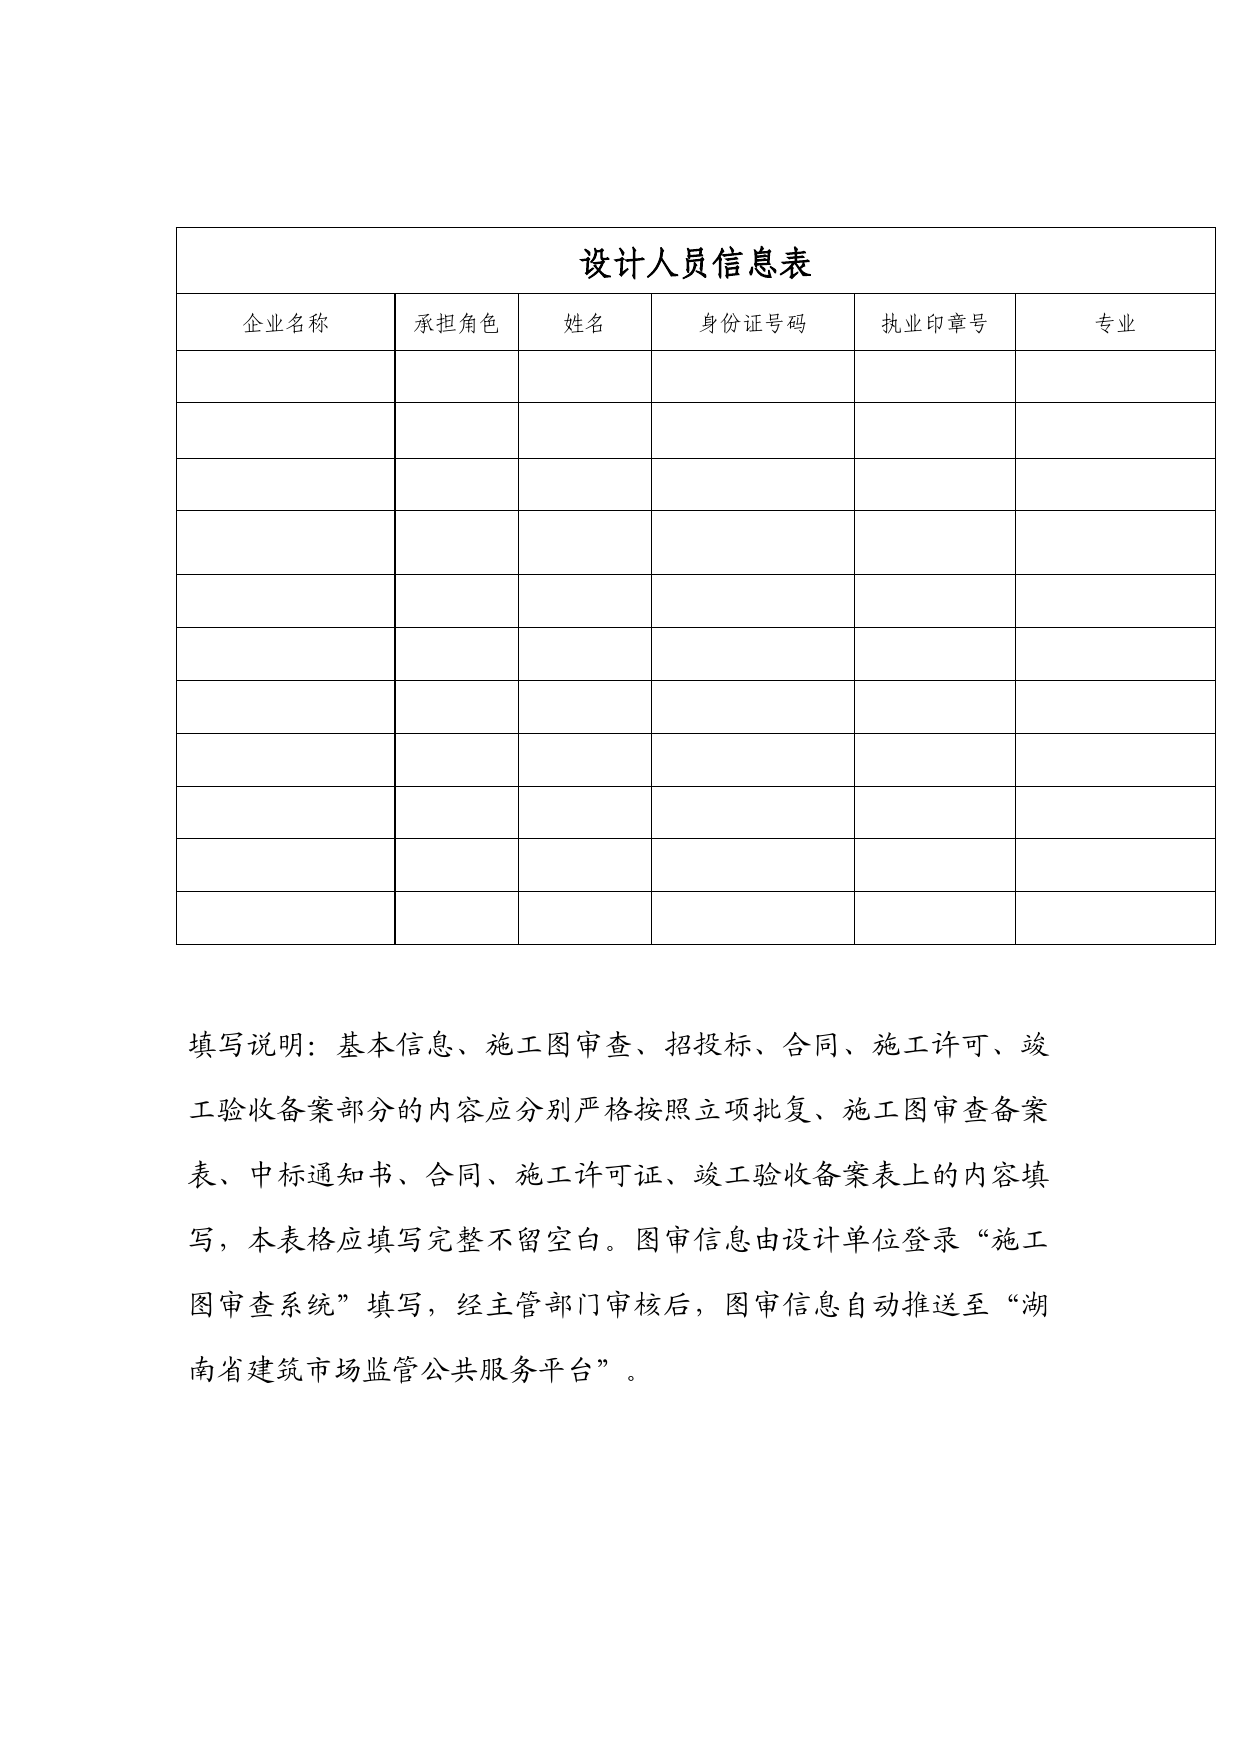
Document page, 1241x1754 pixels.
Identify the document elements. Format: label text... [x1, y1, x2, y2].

table_cell 专业 [1016, 294, 1215, 350]
table_cell [855, 459, 1015, 510]
table_cell [177, 839, 394, 891]
table_cell [1016, 787, 1215, 838]
table_cell [177, 575, 394, 627]
table_cell [519, 511, 651, 574]
table_cell [519, 628, 651, 680]
table_cell [652, 734, 854, 786]
table_cell [177, 892, 394, 944]
table_cell [519, 839, 651, 891]
table_cell [855, 575, 1015, 627]
table_cell [177, 459, 394, 510]
table_cell [177, 787, 394, 838]
table_cell [855, 403, 1015, 458]
table_cell [396, 839, 518, 891]
table_cell [652, 787, 854, 838]
table_cell [1016, 734, 1215, 786]
table_cell [519, 681, 651, 733]
table_cell [855, 628, 1015, 680]
table_cell [519, 734, 651, 786]
table_cell [177, 403, 394, 458]
table_cell [177, 681, 394, 733]
table_cell [855, 839, 1015, 891]
table_cell [177, 351, 394, 402]
table_cell [652, 681, 854, 733]
table_cell [855, 351, 1015, 402]
table_cell [652, 839, 854, 891]
table_cell [396, 511, 518, 574]
table_cell 姓名 [519, 294, 651, 350]
table_cell [652, 892, 854, 944]
table_cell [855, 892, 1015, 944]
table_cell [855, 681, 1015, 733]
table_cell [1016, 839, 1215, 891]
table_cell [652, 575, 854, 627]
table_cell [396, 403, 518, 458]
table_cell 执业印章号 [855, 294, 1015, 350]
table_cell [396, 787, 518, 838]
table_cell [519, 403, 651, 458]
table_cell [855, 734, 1015, 786]
table_cell [519, 459, 651, 510]
table_cell 企业名称 [177, 294, 394, 350]
table_cell [1016, 892, 1215, 944]
table_cell 身份证号码 [652, 294, 854, 350]
table_cell [396, 681, 518, 733]
table_cell [1016, 511, 1215, 574]
table_cell [855, 511, 1015, 574]
table_cell [396, 459, 518, 510]
table_cell [396, 892, 518, 944]
table_cell [1016, 351, 1215, 402]
table_cell [519, 892, 651, 944]
table_cell [519, 351, 651, 402]
text 填写说明：基本信息、施工图审查、招投标、合同、施工许可、竣工验收备案部分的内容应分别严格按照立项批复、施工图审查备案表、中标通知书、合同、施工许可证、竣工验收备案表上的内容填写，本表格应填写完整不留空白。图审信息由设计单位登录“施工图审查系统”填写，经主管部门审核后，图审信息自动推送至“湖南省建筑市场监管公共服务平台”。 [187, 1010, 1053, 1400]
table_cell [396, 575, 518, 627]
table_cell [652, 511, 854, 574]
table_cell [519, 787, 651, 838]
table_cell [177, 511, 394, 574]
table_cell [519, 575, 651, 627]
table_cell [652, 628, 854, 680]
table_cell [177, 734, 394, 786]
table_cell [1016, 403, 1215, 458]
table_cell [1016, 681, 1215, 733]
table_cell [652, 351, 854, 402]
table_cell [177, 628, 394, 680]
table_cell [652, 403, 854, 458]
table_cell [396, 351, 518, 402]
table_cell [1016, 575, 1215, 627]
table_cell 承担角色 [396, 294, 518, 350]
table_cell [396, 734, 518, 786]
table_cell [1016, 459, 1215, 510]
table_header 设计人员信息表 [177, 228, 1215, 293]
table_cell [652, 459, 854, 510]
table_cell [396, 628, 518, 680]
table_cell [855, 787, 1015, 838]
table_cell [1016, 628, 1215, 680]
